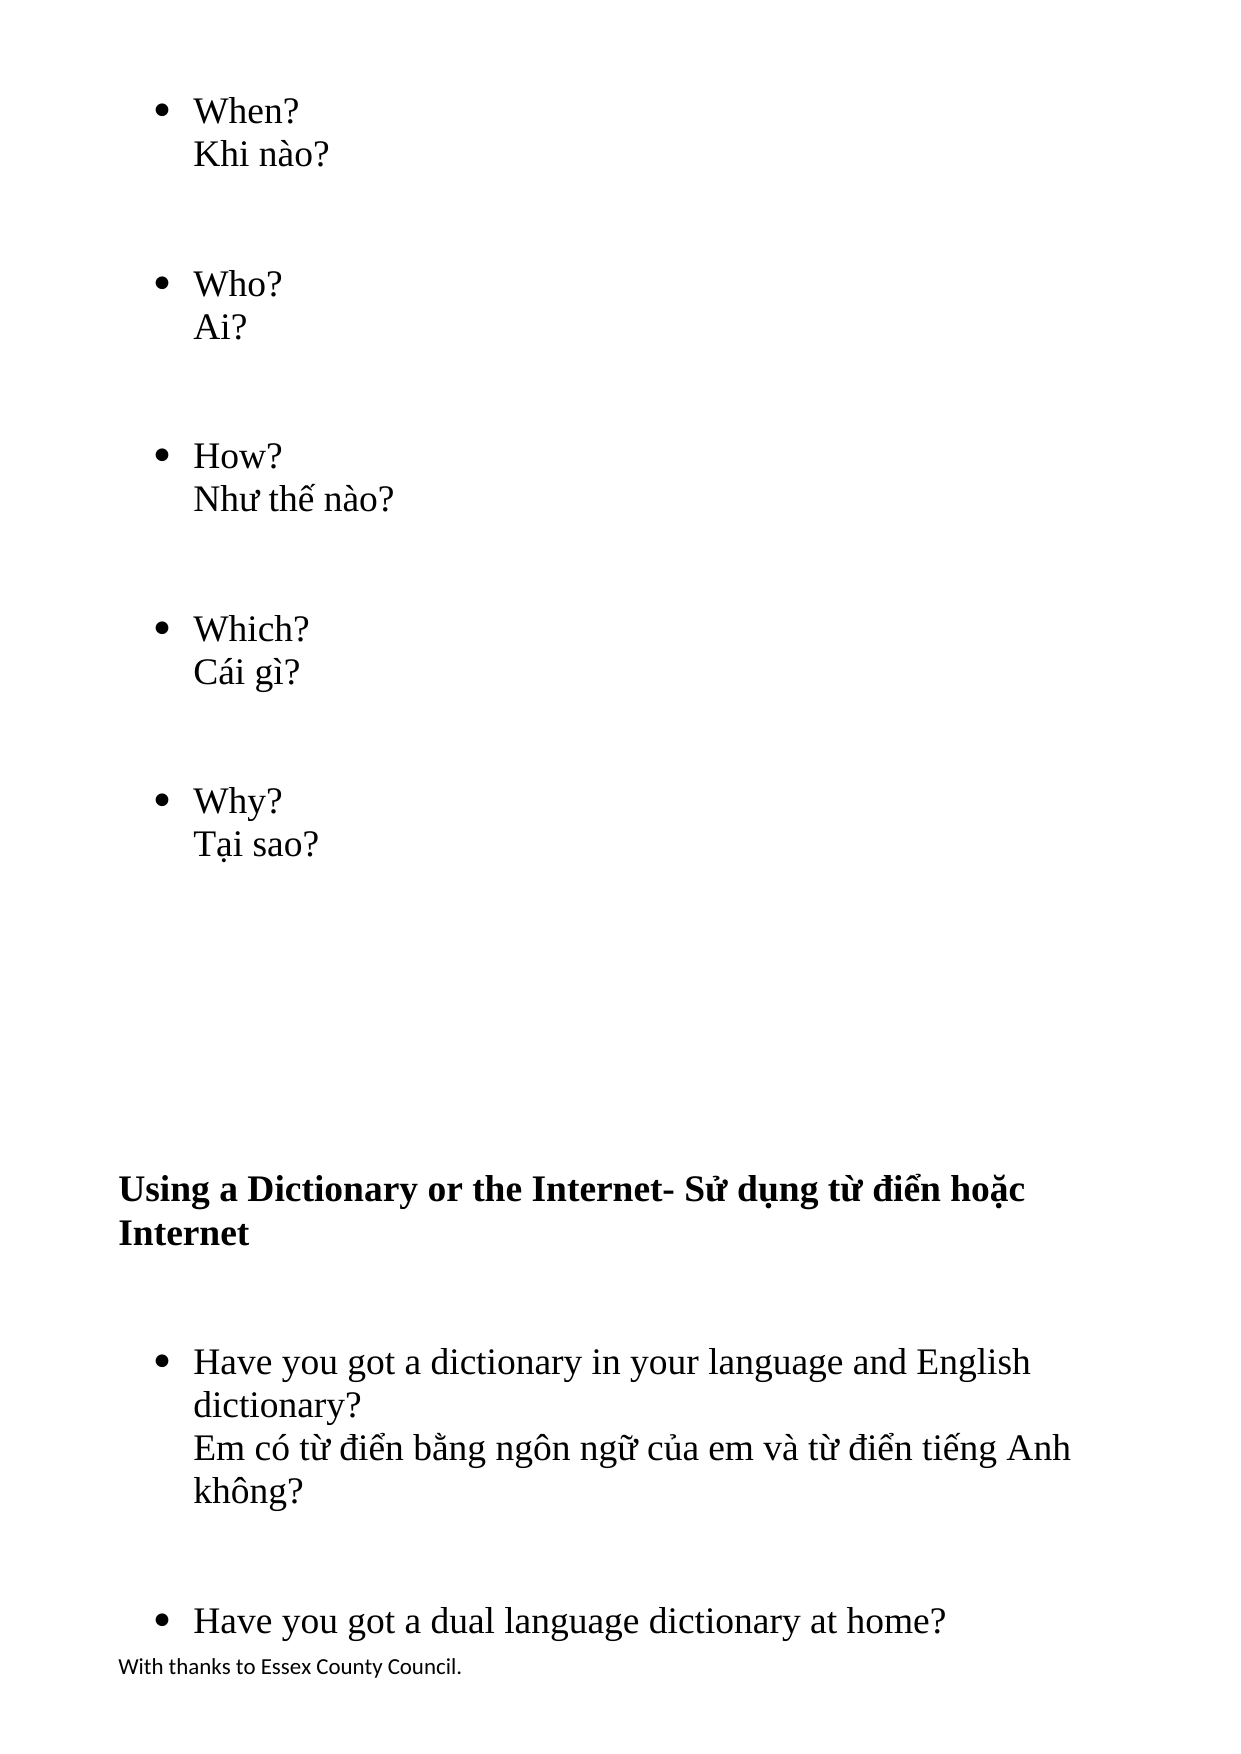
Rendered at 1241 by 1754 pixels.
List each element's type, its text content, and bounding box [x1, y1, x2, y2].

list Which? [156, 606, 1122, 649]
list Tại sao? [193, 822, 1122, 865]
list dictionary? [193, 1382, 1122, 1426]
list Cái gì? [193, 649, 1122, 692]
list When? [156, 89, 1122, 132]
list Who? [156, 261, 1122, 304]
text Using a Dictionary or the Internet- Sử dụng từ điển hoặc Internet [118, 1167, 1122, 1253]
list Ai? [193, 304, 1122, 347]
list không? [193, 1469, 1122, 1512]
list Như thế nào? [193, 477, 1122, 520]
list Why? [156, 779, 1122, 822]
list How? [156, 434, 1122, 477]
list Have you got a dual language dictionary at home? [156, 1598, 1122, 1641]
list Em có từ điển bằng ngôn ngữ của em và từ điển tiếng Anh [193, 1426, 1122, 1469]
list Have you got a dictionary in your language and English [156, 1339, 1122, 1382]
list Khi nào? [193, 132, 1122, 175]
